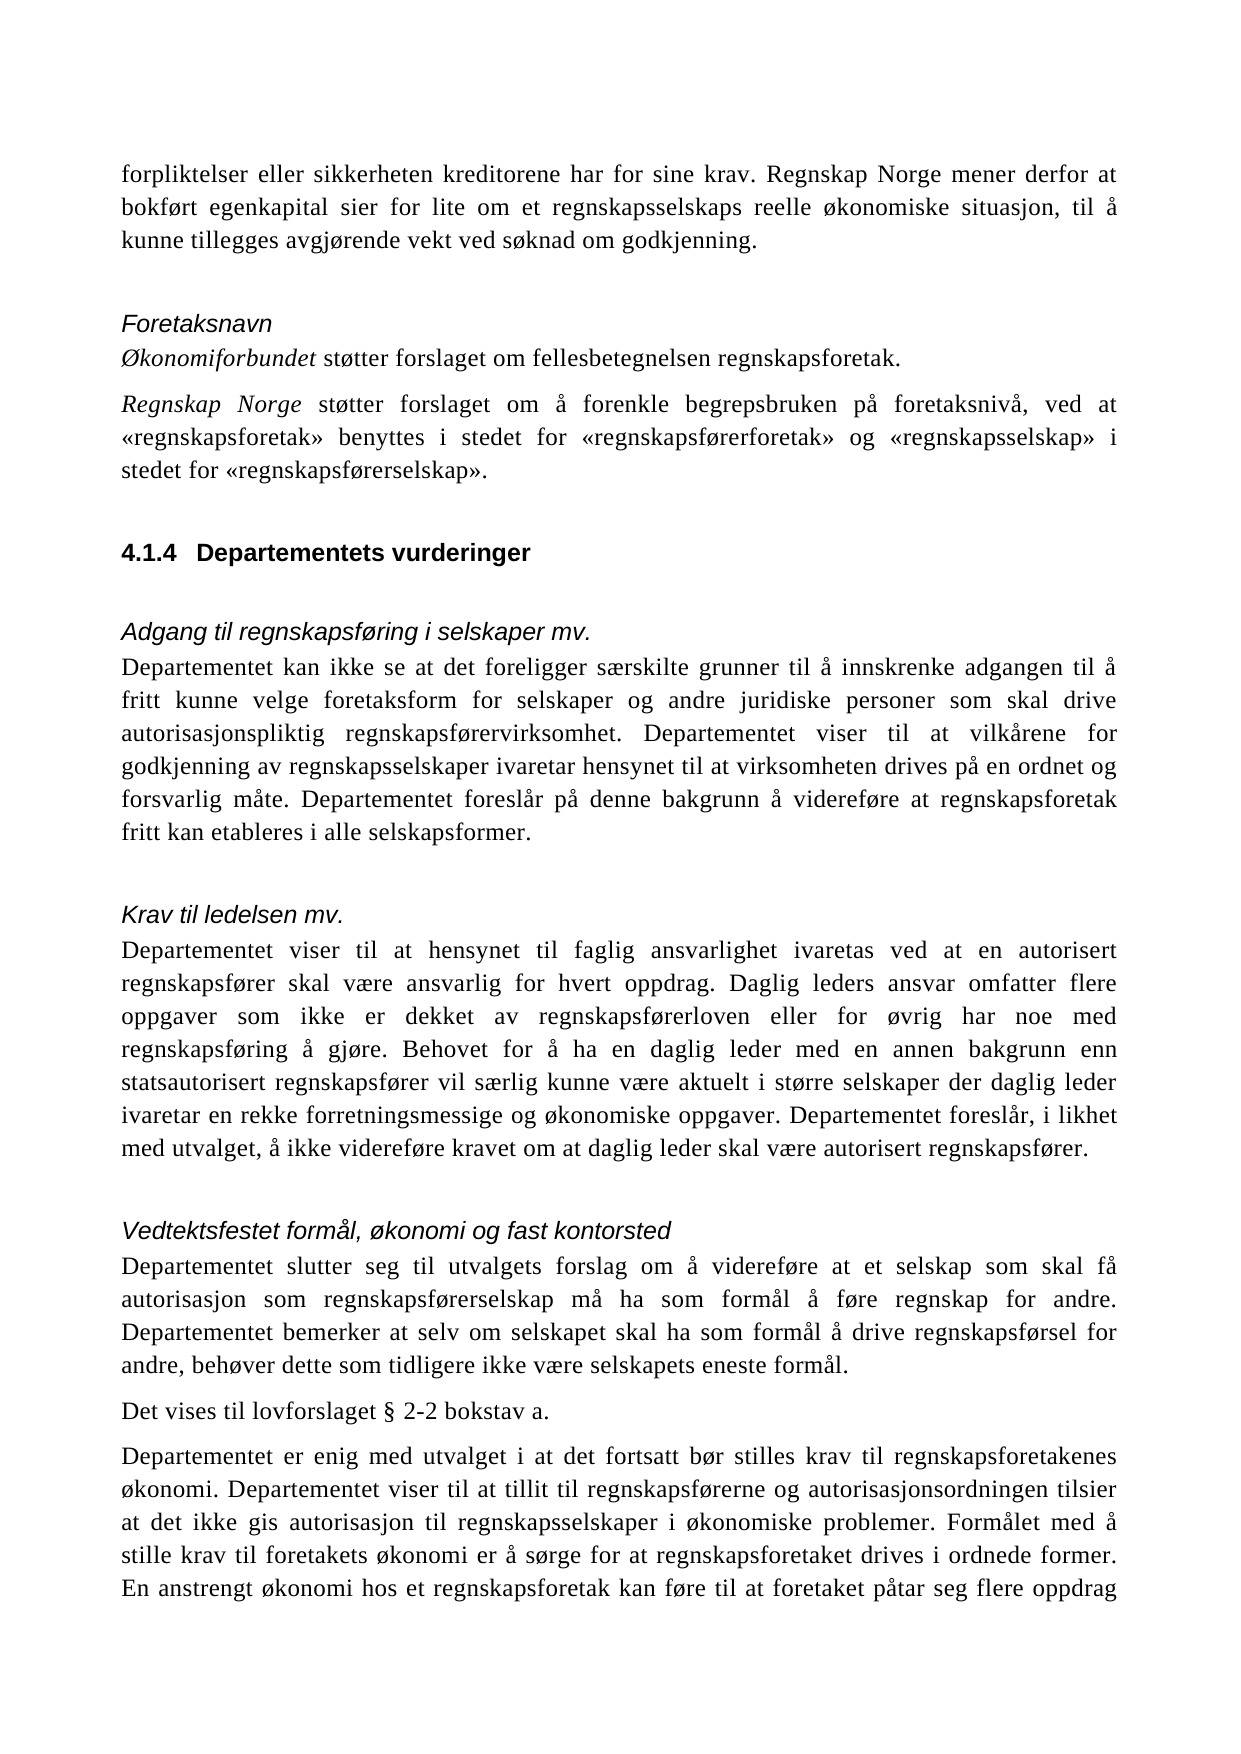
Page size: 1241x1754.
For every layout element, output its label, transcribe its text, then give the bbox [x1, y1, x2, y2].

text Vedtektsfestet formål, økonomi og fast kontorsted [121, 1216, 1119, 1245]
text Foretaksnavn [121, 308, 1119, 337]
text Departementet slutter seg til utvalgets forslag om å videreføre at et selskap som skal få autorisasjon som regnskapsførerselskap må ha som formål å føre regnskap for andre. Departementet bemerker at selv om selskapet skal ha som formål å drive regnskapsførsel for andre, behøver dette som tidligere ikke være selskapets eneste formål. [121, 1251, 1119, 1379]
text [121, 1441, 1119, 1602]
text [121, 159, 1119, 254]
text Departementet viser til at hensynet til faglig ansvarlighet ivaretas ved at en autorisert regnskapsfører skal være ansvarlig for hvert oppdrag. Daglig leders ansvar omfatter flere oppgaver som ikke er dekket av regnskapsførerloven eller for øvrig har noe med regnskapsføring å gjøre. Behovet for å ha en daglig leder med en annen bakgrunn enn statsautorisert regnskapsfører vil særlig kunne være aktuelt i større selskaper der daglig leder ivaretar en rekke forretningsmessige og økonomiske oppgaver. Departementet foreslår, i likhet med utvalget, å ikke videreføre kravet om at daglig leder skal være autorisert regnskapsfører. [121, 935, 1119, 1162]
text Adgang til regnskapsføring i selskaper mv. [121, 617, 1119, 646]
text Det vises til lovforslaget § 2-2 bokstav a. [121, 1396, 1119, 1424]
text Departementet kan ikke se at det foreligger særskilte grunner til å innskrenke adgangen til å fritt kunne velge foretaksform for selskaper og andre juridiske personer som skal drive autorisasjonspliktig regnskapsførervirksomhet. Departementet viser til at vilkårene for godkjenning av regnskapsselskaper ivaretar hensynet til at virksomheten drives på en ordnet og forsvarlig måte. Departementet foreslår på denne bakgrunn å videreføre at regnskapsforetak fritt kan etableres i alle selskapsformer. [121, 652, 1119, 846]
text Økonomiforbundet støtter forslaget om fellesbetegnelsen regnskapsforetak. [121, 343, 1119, 372]
text Regnskap Norge støtter forslaget om å forenkle begrepsbruken på foretaksnivå, ved at «regnskapsforetak» benyttes i stedet for «regnskapsførerforetak» og «regnskapsselskap» i stedet for «regnskapsførerselskap». [121, 389, 1119, 484]
subtitle Departementets vurderinger [121, 538, 1119, 567]
text Krav til ledelsen mv. [121, 900, 1119, 929]
